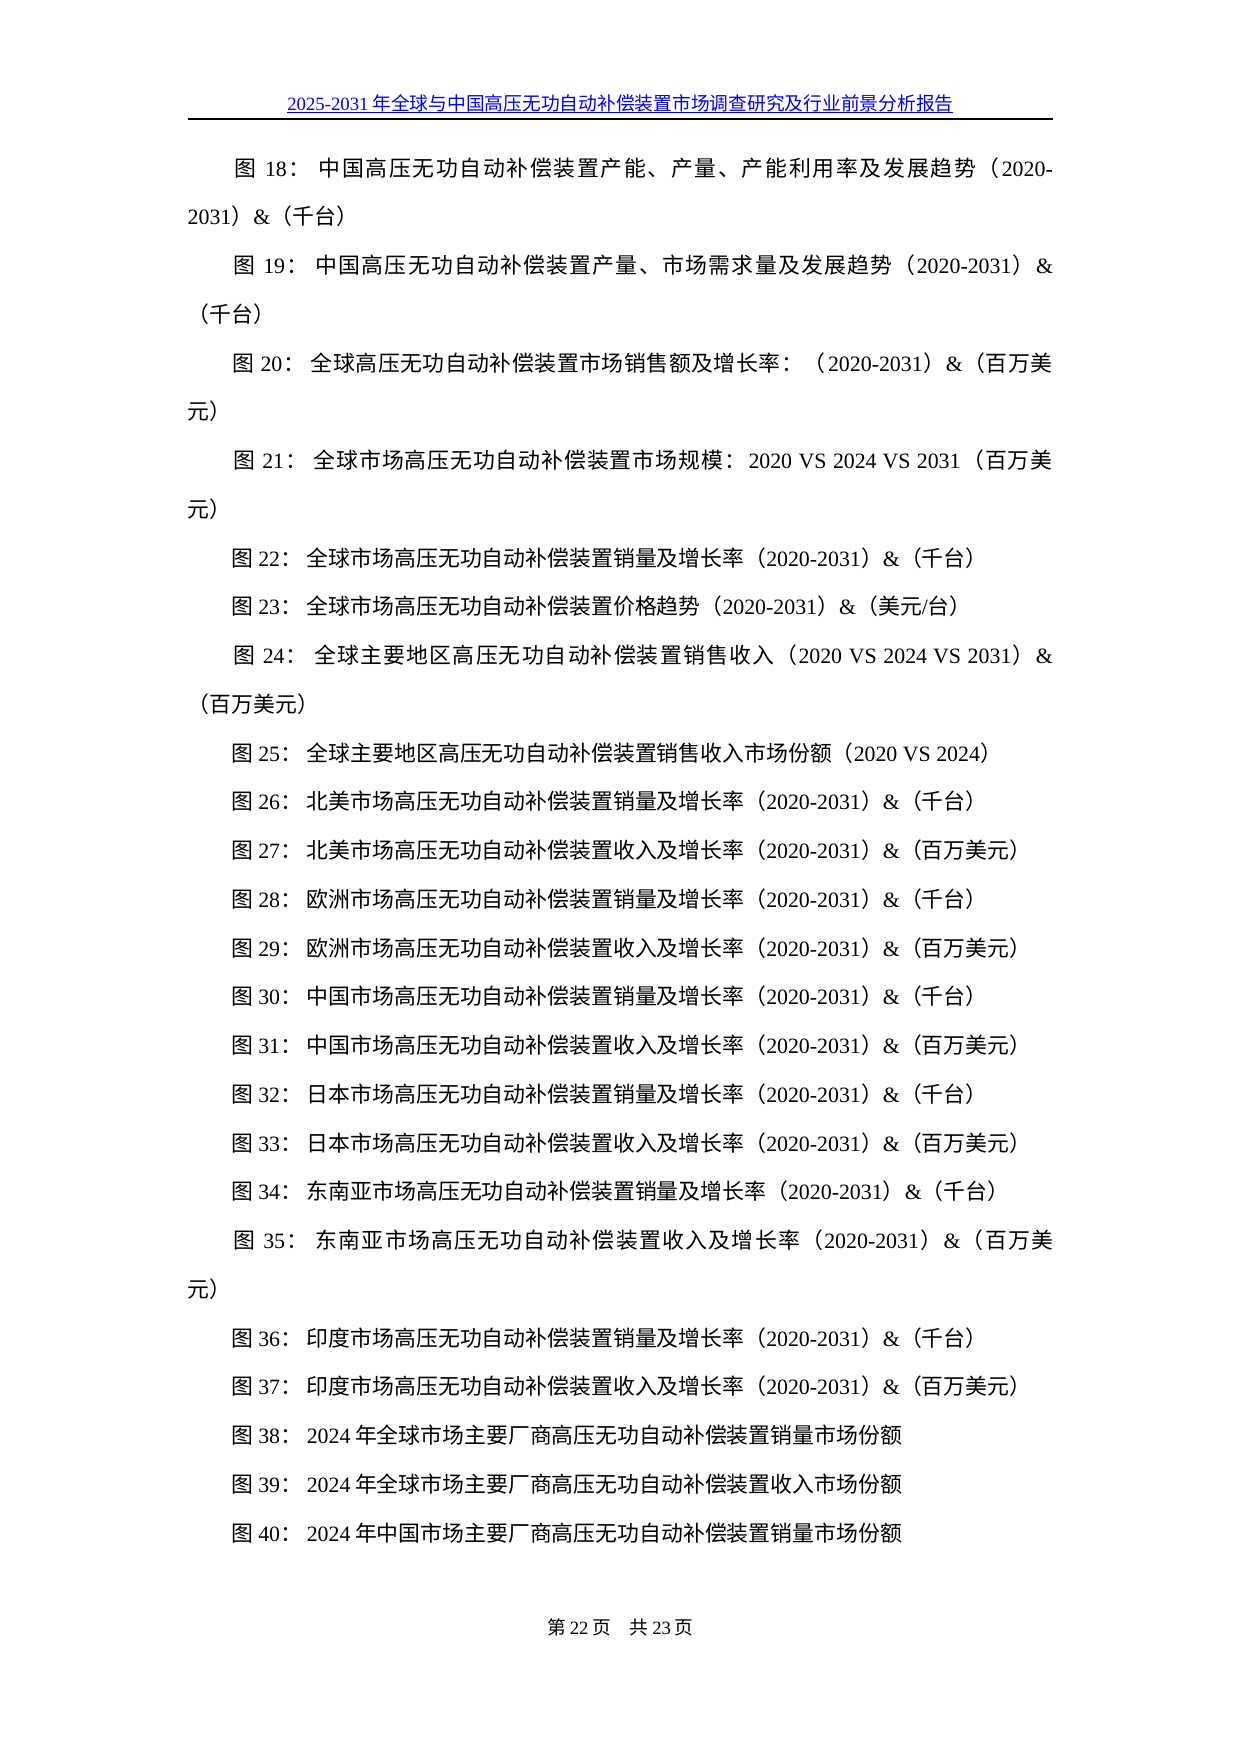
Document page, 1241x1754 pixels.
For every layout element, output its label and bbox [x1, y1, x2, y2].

text [187, 150, 1053, 1548]
